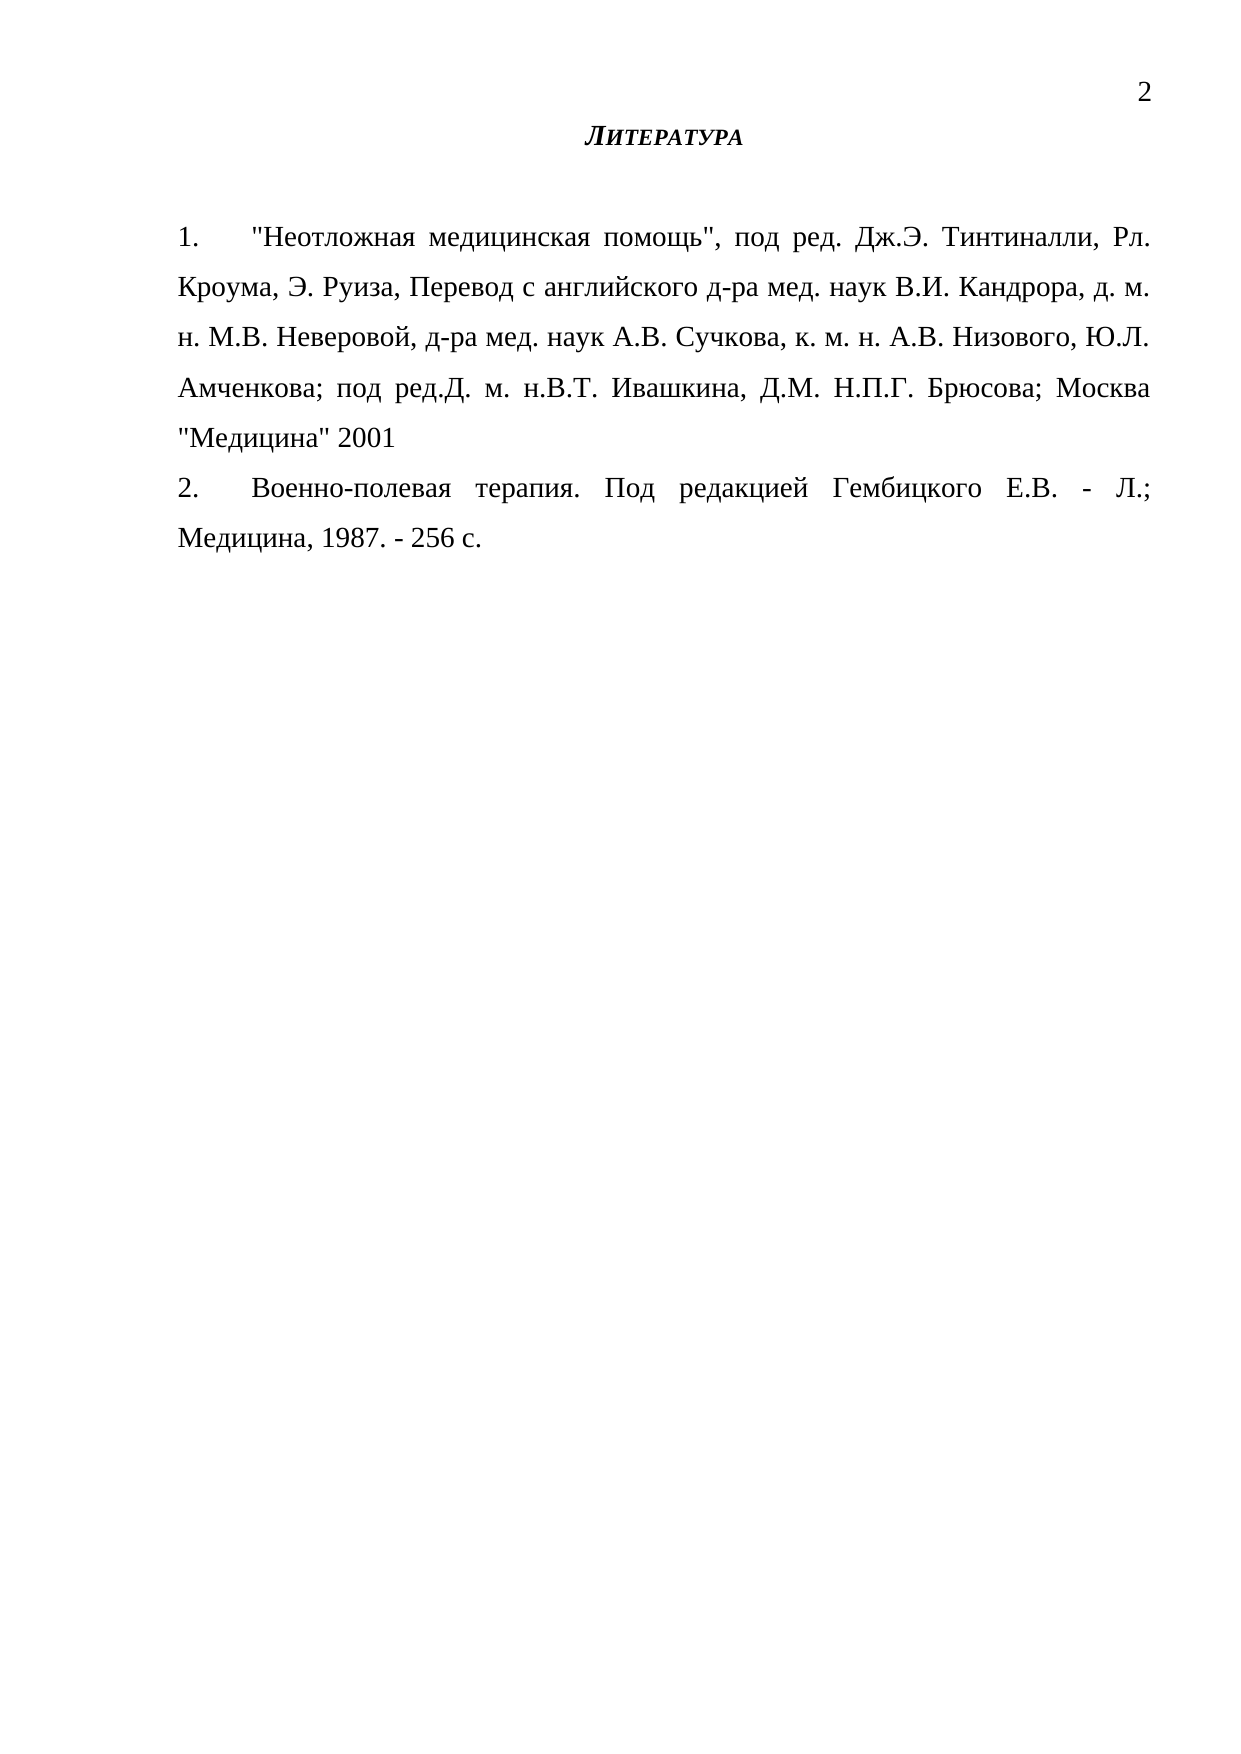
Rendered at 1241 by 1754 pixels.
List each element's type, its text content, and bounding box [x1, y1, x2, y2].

text Военно-полевая терапия. Под редакцией Гембицкого Е.В. - Л.; Медицина, 1987. - 256 с. [177, 470, 1152, 554]
subtitle Литература [177, 118, 1152, 152]
text "Неотложная медицинская помощь", под ред. Дж.Э. Тинтиналли, Рл. Кроума, Э. Руиза, Перевод с английского д-ра мед. наук В.И. Кандрора, д. м. н. М.В. Неверовой, д-ра мед. наук А.В. Сучкова, к. м. н. А.В. Низового, Ю.Л. Амченкова; под ред.Д. м. н.В.Т. Ивашкина, Д.М. Н.П.Г. Брюсова; Москва "Медицина" 2001 [177, 219, 1152, 453]
